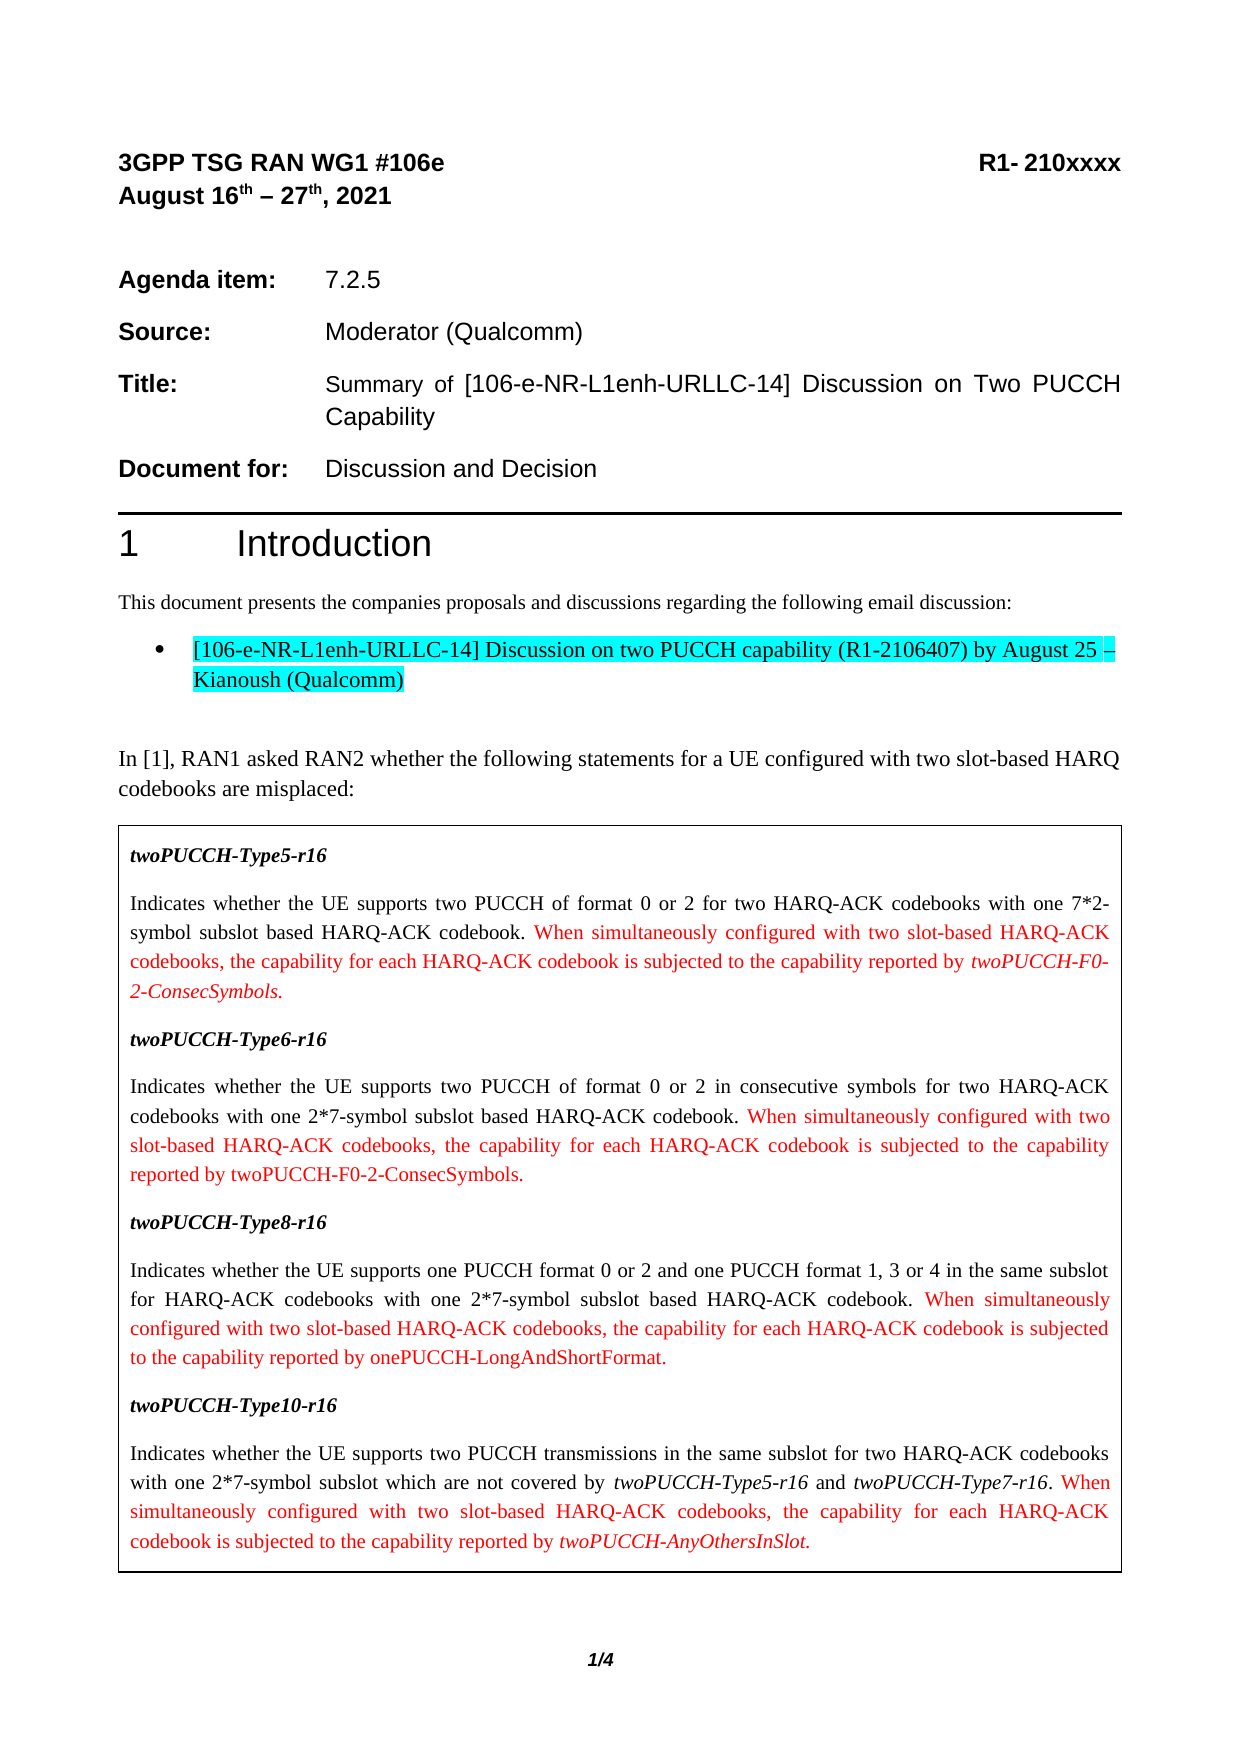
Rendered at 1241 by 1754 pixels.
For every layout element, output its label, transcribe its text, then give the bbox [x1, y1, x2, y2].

text 3GPP TSG RAN WG1 #106e R1- 210xxxx [118, 148, 1122, 176]
text Document for: Discussion and Decision [118, 454, 1168, 483]
text This document presents the companies proposals and discussions regarding the following email discussion: [118, 589, 1122, 614]
text August 16th – 27th, 2021 [118, 181, 1122, 209]
text In [1], RAN1 asked RAN2 whether the following statements for a UE configured with two slot-based HARQ codebooks are misplaced: [118, 745, 1122, 802]
text Source: Moderator (Qualcomm) [118, 317, 1122, 346]
list [106-e-NR-L1enh-URLLC-14] Discussion on two PUCCH capability (R1-2106407) by August 25 – Kianoush (Qualcomm) [156, 636, 1122, 692]
subtitle 1 Introduction [118, 515, 1122, 564]
text Title: Summary of [106-e-NR-L1enh-URLLC-14] Discussion on Two PUCCH Capability [118, 369, 1122, 431]
table_header twoPUCCH-Type5-r16 Indicates whether the UE supports two PUCCH of format 0 or 2 for two HARQ-ACK codebooks with one 7*2-symbol subslot based HARQ-ACK codebook. When simultaneously configured with two slot-based HARQ-ACK codebooks, the capability for each HARQ-ACK codebook is subjected to the capability reported by twoPUCCH-F0-2-ConsecSymbols. twoPUCCH-Type6-r16 Indicates whether the UE supports two PUCCH of format 0 or 2 in consecutive symbols for two HARQ-ACK codebooks with one 2*7-symbol subslot based HARQ-ACK codebook. When simultaneously configured with two slot-based HARQ-ACK codebooks, the capability for each HARQ-ACK codebook is subjected to the capability reported by twoPUCCH-F0-2-ConsecSymbols. twoPUCCH-Type8-r16 Indicates whether the UE supports one PUCCH format 0 or 2 and one PUCCH format 1, 3 or 4 in the same subslot for HARQ-ACK codebooks with one 2*7-symbol subslot based HARQ-ACK codebook. When simultaneously configured with two slot-based HARQ-ACK codebooks, the capability for each HARQ-ACK codebook is subjected to the capability reported by onePUCCH-LongAndShortFormat. twoPUCCH-Type10-r16 Indicates whether the UE supports two PUCCH transmissions in the same subslot for two HARQ-ACK codebooks with one 2*7-symbol subslot which are not covered by twoPUCCH-Type5-r16 and twoPUCCH-Type7-r16. When simultaneously configured with two slot-based HARQ-ACK codebooks, the capability for each HARQ-ACK codebook is subjected to the capability reported by twoPUCCH-AnyOthersInSlot. [119, 826, 1121, 1571]
text Agenda item: 7.2.5 [118, 266, 1122, 294]
